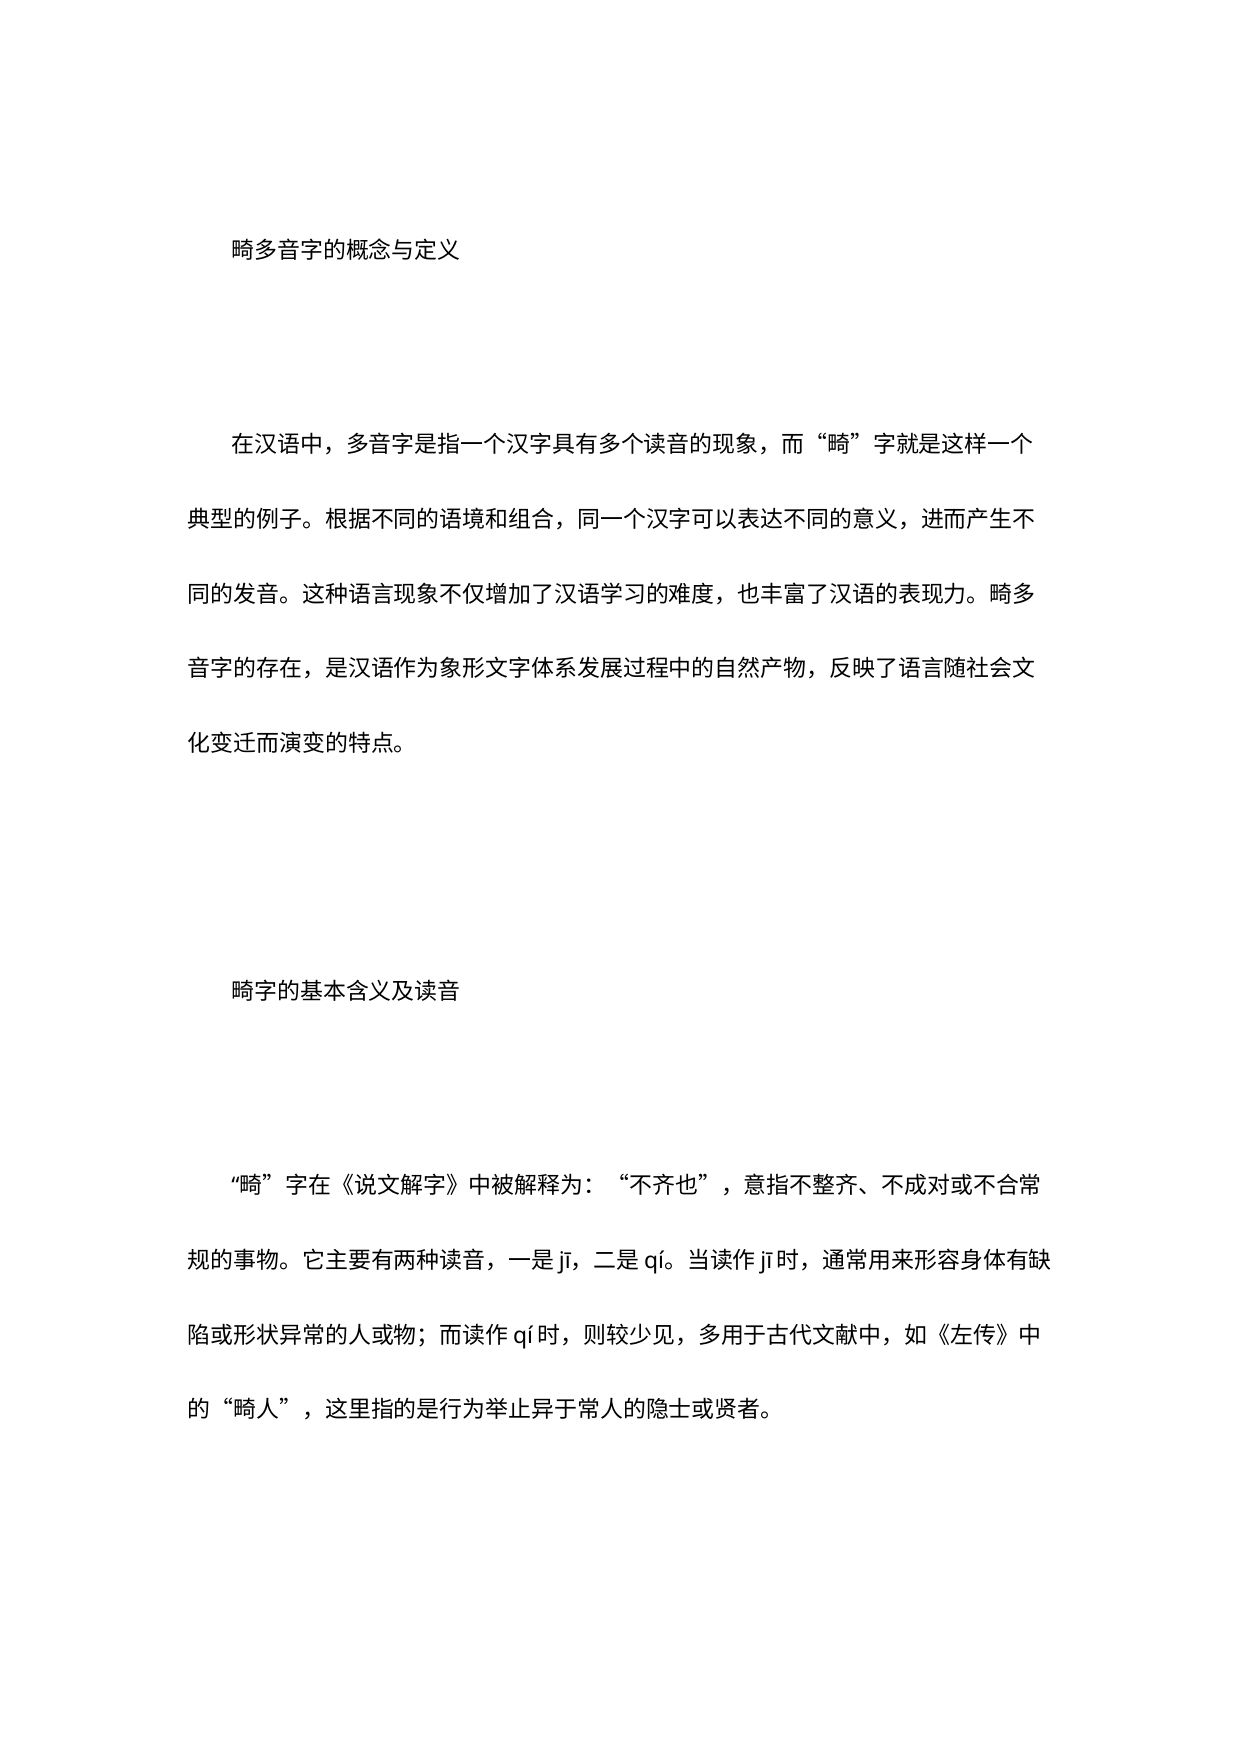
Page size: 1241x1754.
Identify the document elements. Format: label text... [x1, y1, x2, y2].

text 畸字的基本含义及读音 [187, 957, 1053, 1022]
text “畸”字在《说文解字》中被解释为：“不齐也”，意指不整齐、不成对或不合常规的事物。它主要有两种读音，一是jī，二是qí。当读作jī时，通常用来形容身体有缺陷或形状异常的人或物；而读作qí时，则较少见，多用于古代文献中，如《左传》中的“畸人”，这里指的是行为举止异于常人的隐士或贤者。 [187, 1151, 1053, 1441]
text 畸多音字的概念与定义 [187, 216, 1053, 281]
text 在汉语中，多音字是指一个汉字具有多个读音的现象，而“畸”字就是这样一个典型的例子。根据不同的语境和组合，同一个汉字可以表达不同的意义，进而产生不同的发音。这种语言现象不仅增加了汉语学习的难度，也丰富了汉语的表现力。畸多音字的存在，是汉语作为象形文字体系发展过程中的自然产物，反映了语言随社会文化变迁而演变的特点。 [187, 410, 1053, 774]
